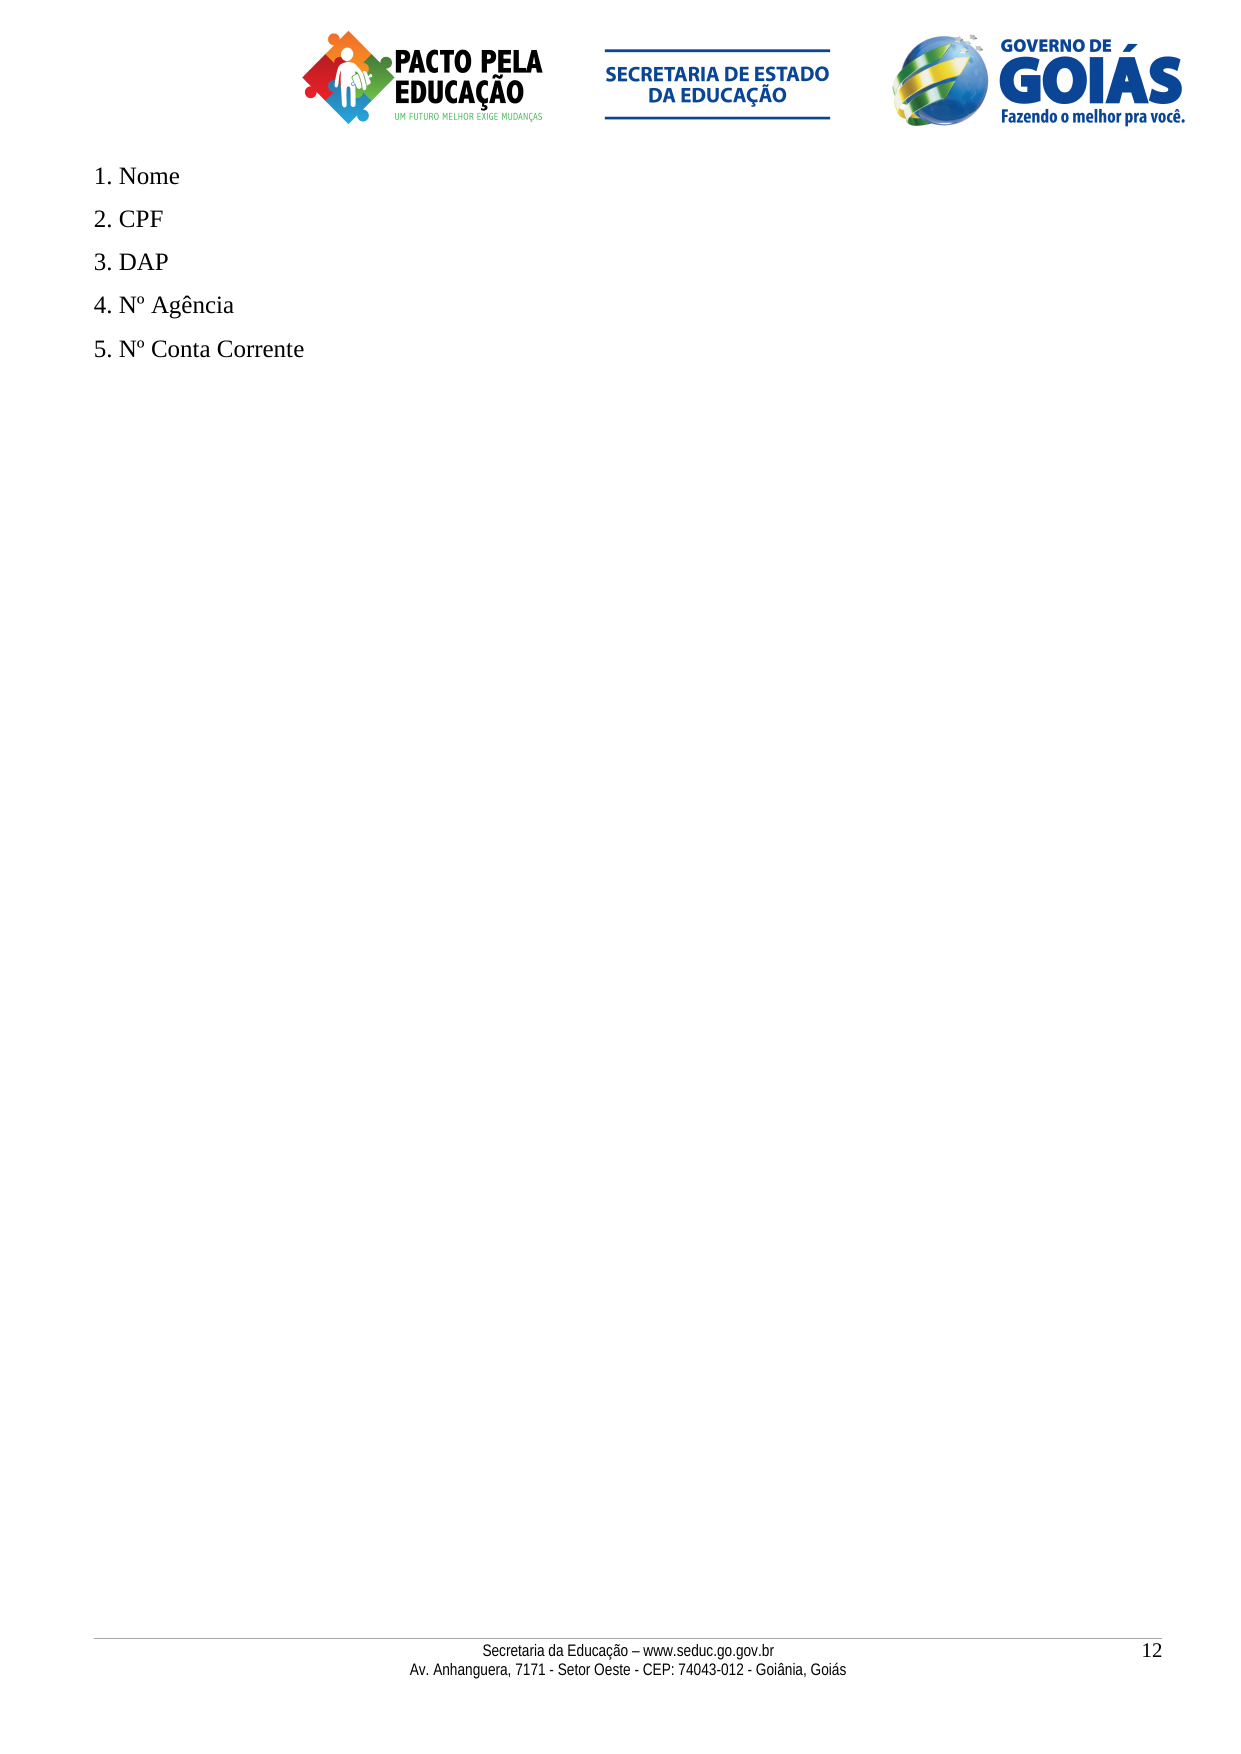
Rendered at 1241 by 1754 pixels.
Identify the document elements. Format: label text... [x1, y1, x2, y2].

text 5. Nº Conta Corrente [94, 334, 1162, 362]
text 3. DAP [94, 247, 1162, 276]
text 4. Nº Agência [94, 291, 1162, 319]
text 2. CPF [94, 204, 1162, 233]
picture [293, 26, 1192, 135]
text 1. Nome [94, 161, 1162, 190]
